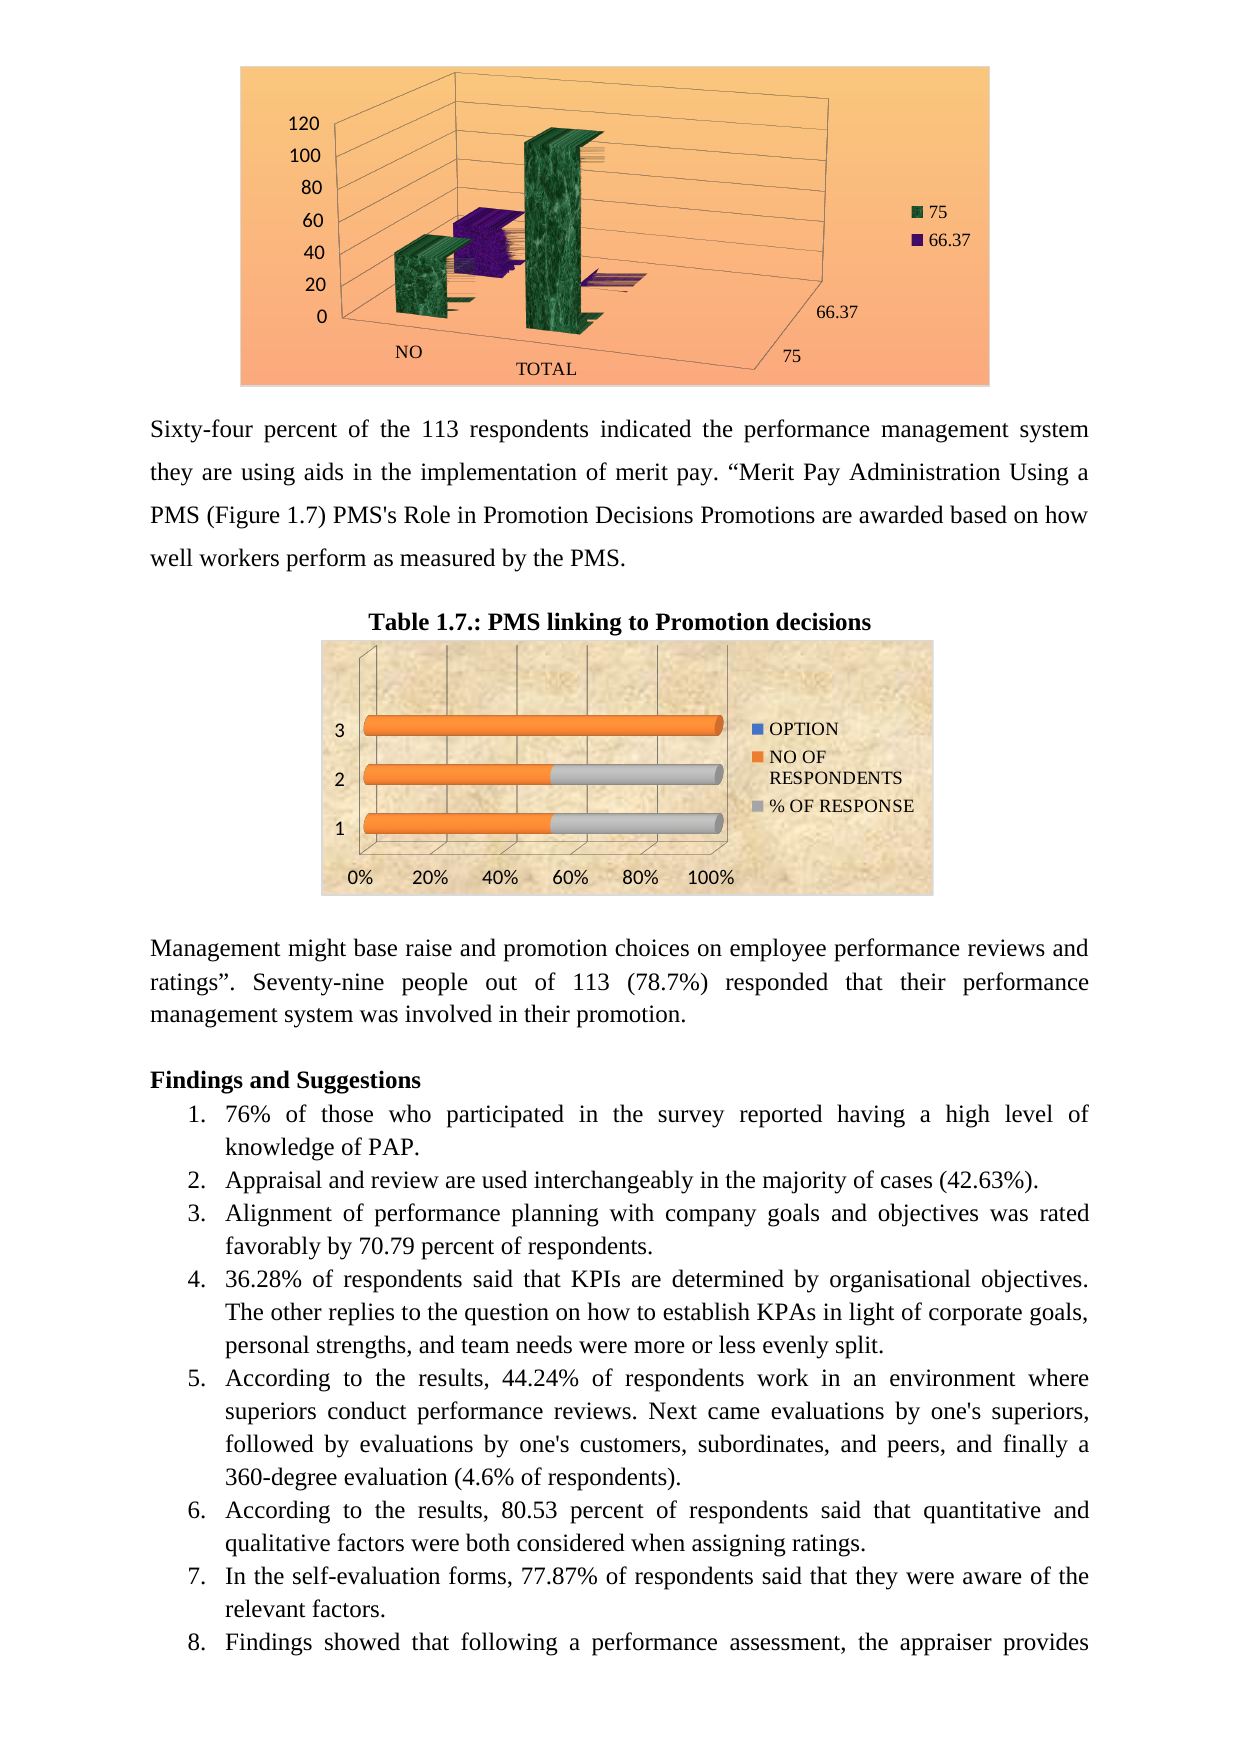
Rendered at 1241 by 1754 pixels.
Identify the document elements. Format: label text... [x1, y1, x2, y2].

picture [323, 641, 932, 894]
picture [911, 234, 923, 246]
list Alignment of performance planning with company goals and objectives was rated favorably by 70.79 percent of respondents. [187, 1198, 1090, 1259]
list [187, 1627, 1090, 1656]
picture [395, 128, 603, 334]
text Management might base raise and promotion choices on employee performance reviews and ratings”. Seventy-nine people out of 113 (78.7%) responded that their performance management system was involved in their promotion. [150, 933, 1090, 1028]
list Appraisal and review are used interchangeably in the majority of cases (42.63%). [187, 1165, 1090, 1193]
list 76% of those who participated in the survey reported having a high level of knowledge of PAP. [187, 1099, 1090, 1160]
list In the self-evaluation forms, 77.87% of respondents said that they were aware of the relevant factors. [187, 1561, 1090, 1623]
list 36.28% of respondents said that KPIs are determined by organisational objectives. The other replies to the question on how to establish KPAs in light of corporate goals, personal strengths, and team needs were more or less evenly split. [187, 1264, 1090, 1358]
list According to the results, 44.24% of respondents work in an environment where superiors conduct performance reviews. Next came evaluations by one's superiors, followed by evaluations by one's customers, subordinates, and peers, and finally a 360-degree evaluation (4.6% of respondents). [187, 1363, 1090, 1491]
picture [911, 206, 923, 218]
text Table 1.7.: PMS linking to Promotion decisions [164, 607, 1075, 635]
text Sixty-four percent of the 113 respondents indicated the performance management system they are using aids in the implementation of merit pay. “Merit Pay Administration Using a PMS (Figure 1.7) PMS's Role in Promotion Decisions Promotions are awarded based on how well workers perform as measured by the PMS. [150, 414, 1090, 572]
text Findings and Suggestions [150, 1066, 1090, 1094]
list According to the results, 80.53 percent of respondents said that quantitative and qualitative factors were both considered when assigning ratings. [187, 1495, 1090, 1557]
